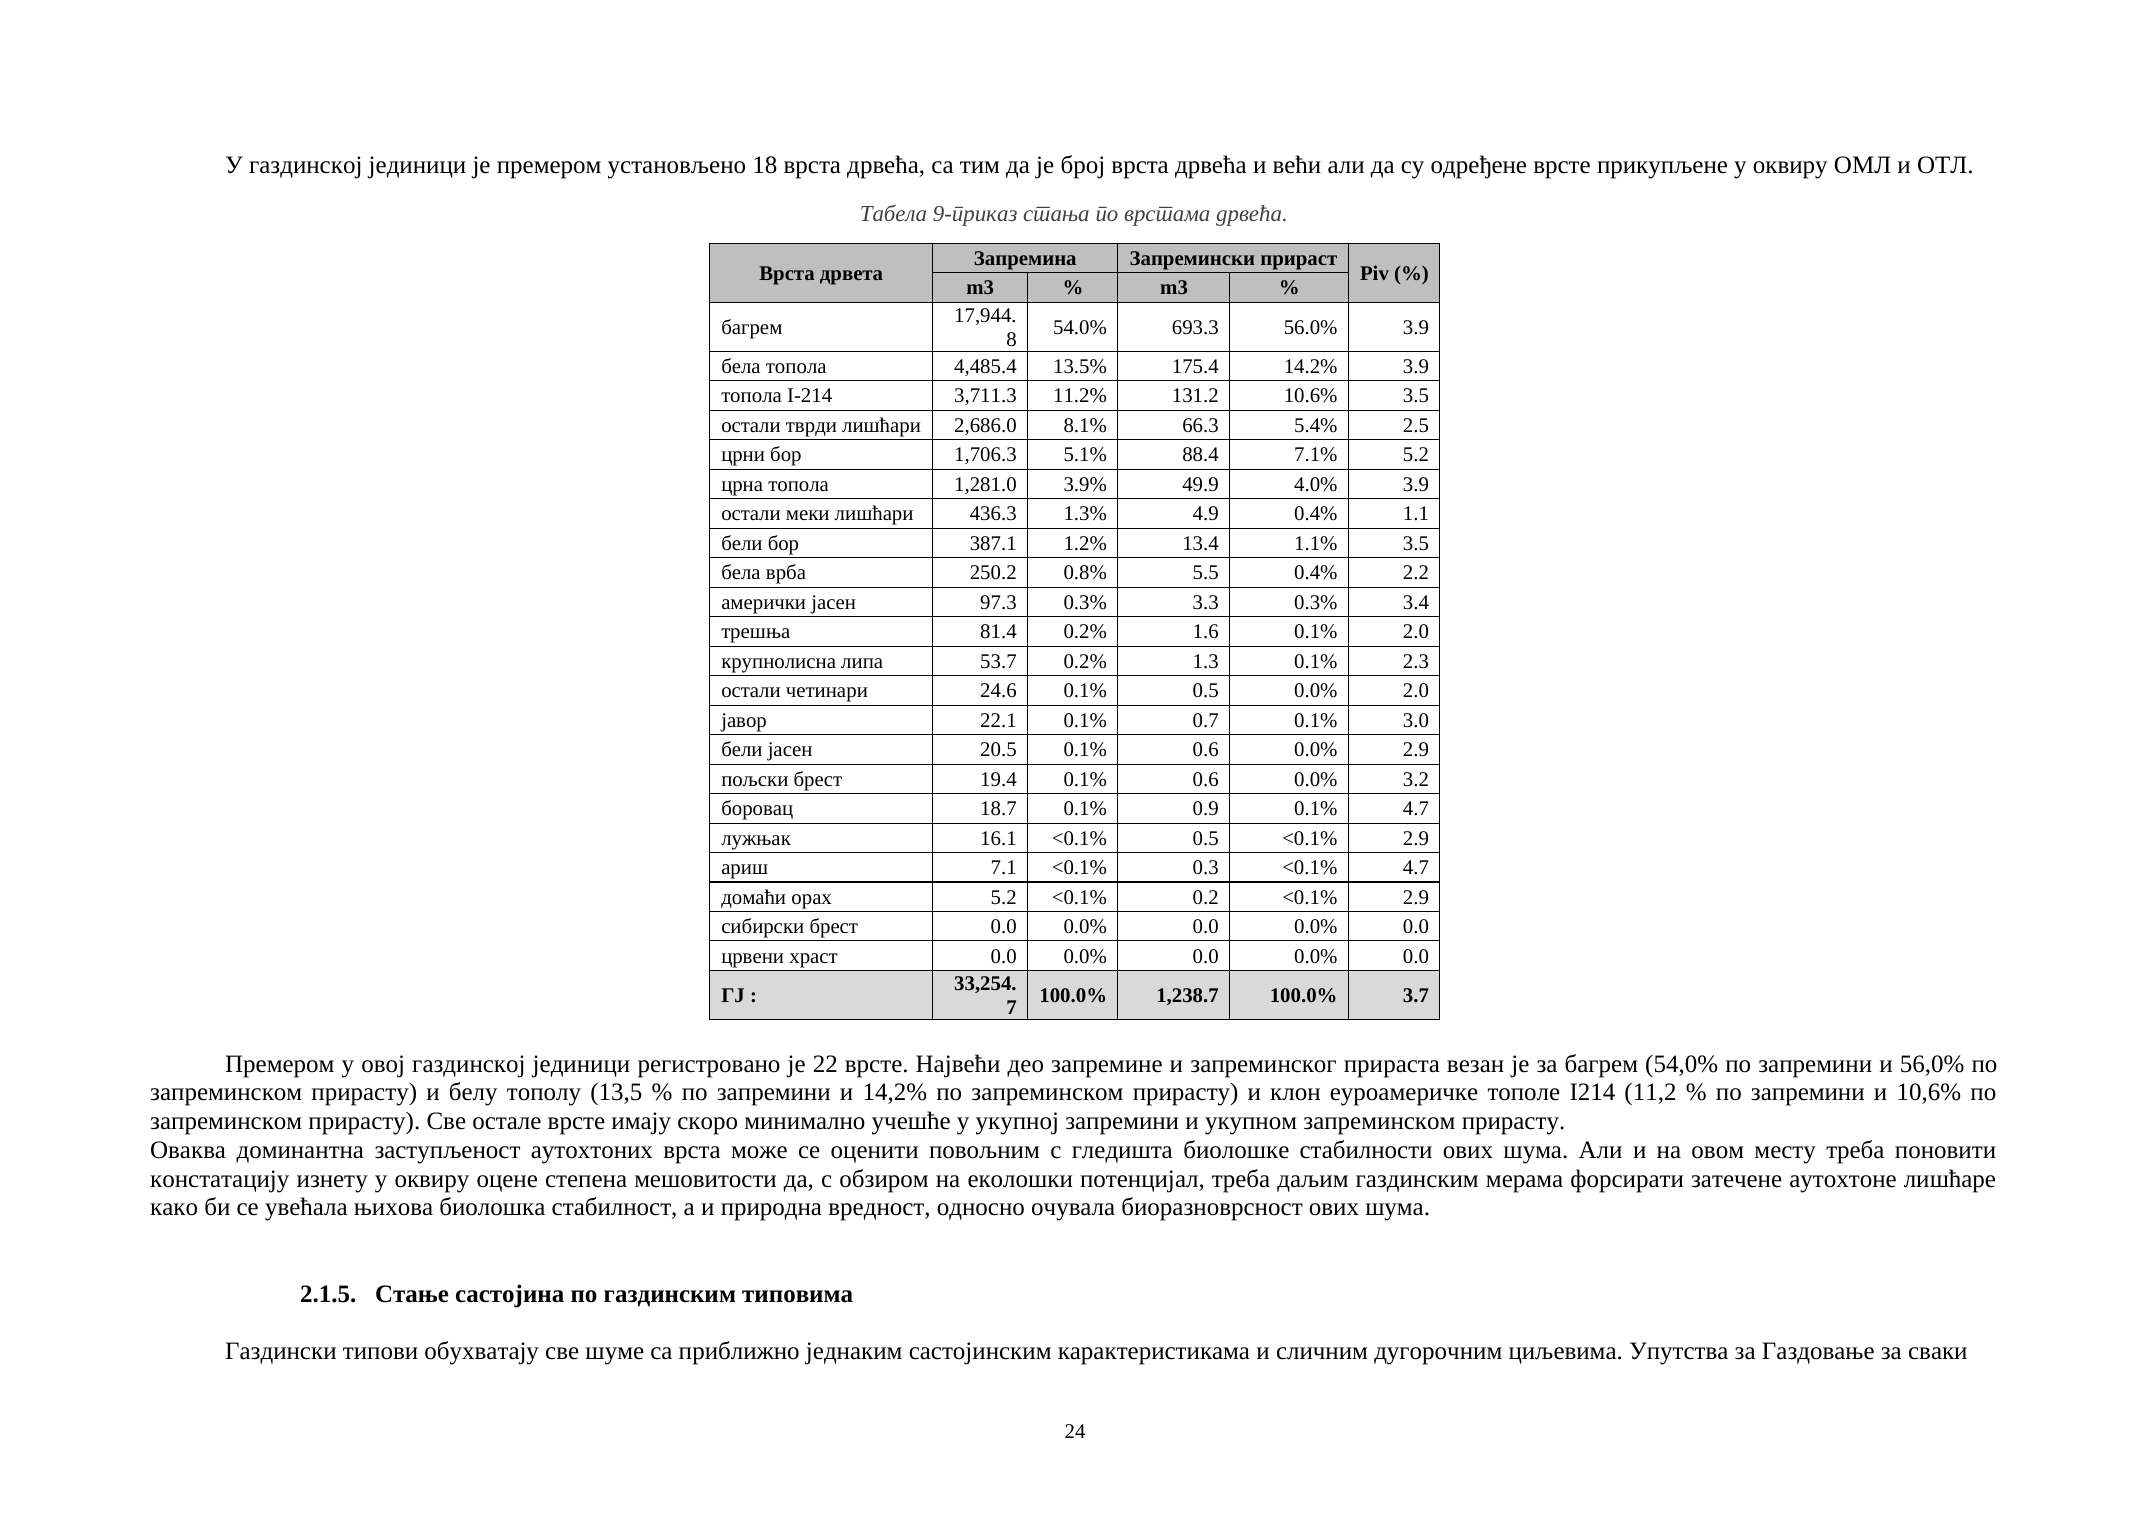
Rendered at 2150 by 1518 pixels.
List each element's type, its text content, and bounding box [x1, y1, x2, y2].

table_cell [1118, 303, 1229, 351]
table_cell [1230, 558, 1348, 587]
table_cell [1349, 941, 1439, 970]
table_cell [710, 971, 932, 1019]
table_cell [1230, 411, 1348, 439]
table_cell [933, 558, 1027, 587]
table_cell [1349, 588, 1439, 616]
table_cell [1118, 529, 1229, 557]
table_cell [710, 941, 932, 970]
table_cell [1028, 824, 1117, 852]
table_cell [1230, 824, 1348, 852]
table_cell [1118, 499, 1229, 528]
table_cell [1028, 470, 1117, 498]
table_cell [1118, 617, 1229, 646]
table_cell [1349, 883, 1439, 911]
text Премером у овој газдинској јединици регистровано је 22 врсте. Највећи део запремине и запреминског прираста везан је за багрем (54,0% по запремини и 56,0% по запреминском прирасту) и белу тополу (13,5 % по запремини и 14,2% по запреминском прирасту) и клон еуроамеричке тополе I214 (11,2 % по запремини и 10,6% по запреминском прирасту). Све остале врсте имају скоро минимално учешће у укупној запремини и укупном запреминском прирасту. [150, 1049, 1999, 1135]
text У газдинској јединици је премером установљено 18 врста дрвећа, са тим да је број врста дрвећа и већи али да су одређене врсте прикупљене у оквиру ОМЛ и ОТЛ. [150, 150, 1999, 179]
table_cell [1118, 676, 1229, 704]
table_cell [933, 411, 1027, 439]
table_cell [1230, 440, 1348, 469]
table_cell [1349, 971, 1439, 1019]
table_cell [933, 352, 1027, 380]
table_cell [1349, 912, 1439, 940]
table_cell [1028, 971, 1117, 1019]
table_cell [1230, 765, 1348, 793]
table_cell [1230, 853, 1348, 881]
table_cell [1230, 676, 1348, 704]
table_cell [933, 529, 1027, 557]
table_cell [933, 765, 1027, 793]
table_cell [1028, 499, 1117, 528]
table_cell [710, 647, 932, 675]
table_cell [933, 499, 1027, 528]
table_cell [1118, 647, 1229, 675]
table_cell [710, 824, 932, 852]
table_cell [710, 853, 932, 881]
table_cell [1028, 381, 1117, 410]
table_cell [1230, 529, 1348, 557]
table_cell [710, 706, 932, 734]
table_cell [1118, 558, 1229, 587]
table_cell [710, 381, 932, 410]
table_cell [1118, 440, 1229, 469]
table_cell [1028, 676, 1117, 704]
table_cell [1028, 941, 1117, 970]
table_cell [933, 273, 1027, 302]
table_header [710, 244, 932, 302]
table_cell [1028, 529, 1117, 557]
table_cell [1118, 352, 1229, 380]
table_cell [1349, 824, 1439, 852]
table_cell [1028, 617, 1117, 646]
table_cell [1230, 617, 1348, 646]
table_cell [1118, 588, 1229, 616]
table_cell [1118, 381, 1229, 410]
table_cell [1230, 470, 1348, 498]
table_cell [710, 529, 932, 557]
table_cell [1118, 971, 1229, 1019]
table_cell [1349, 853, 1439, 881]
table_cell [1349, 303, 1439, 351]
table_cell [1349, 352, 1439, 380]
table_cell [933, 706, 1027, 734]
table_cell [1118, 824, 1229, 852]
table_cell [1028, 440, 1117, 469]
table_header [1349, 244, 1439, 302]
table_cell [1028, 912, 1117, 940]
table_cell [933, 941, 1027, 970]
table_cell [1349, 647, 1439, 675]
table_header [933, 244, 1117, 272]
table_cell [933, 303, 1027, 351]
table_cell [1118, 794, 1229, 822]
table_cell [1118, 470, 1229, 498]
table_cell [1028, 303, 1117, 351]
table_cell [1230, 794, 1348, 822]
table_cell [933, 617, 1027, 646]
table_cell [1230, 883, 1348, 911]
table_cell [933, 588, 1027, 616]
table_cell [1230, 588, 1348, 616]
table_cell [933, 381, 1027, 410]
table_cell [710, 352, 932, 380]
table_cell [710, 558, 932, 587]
text Оваква доминантна заступљеност аутохтоних врста може се оценити повољним с гледишта биолошке стабилности ових шума. Али и на овом месту треба поновити констатацију изнету у оквиру оцене степена мешовитости да, с обзиром на еколошки потенцијал, треба даљим газдинским мерама форсирати затечене аутохтоне лишћаре како би се увећала њихова биолошка стабилност, а и природна вредност, односно очувала биоразноврсност ових шума. [150, 1135, 1999, 1221]
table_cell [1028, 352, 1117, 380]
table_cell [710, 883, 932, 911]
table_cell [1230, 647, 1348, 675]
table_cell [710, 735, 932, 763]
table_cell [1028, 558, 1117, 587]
text Газдински типови обухватају све шуме са приближно једнаким састојинским карактеристикама и сличним дугорочним циљевима. Упутства за Газдовање за сваки [150, 1336, 1999, 1365]
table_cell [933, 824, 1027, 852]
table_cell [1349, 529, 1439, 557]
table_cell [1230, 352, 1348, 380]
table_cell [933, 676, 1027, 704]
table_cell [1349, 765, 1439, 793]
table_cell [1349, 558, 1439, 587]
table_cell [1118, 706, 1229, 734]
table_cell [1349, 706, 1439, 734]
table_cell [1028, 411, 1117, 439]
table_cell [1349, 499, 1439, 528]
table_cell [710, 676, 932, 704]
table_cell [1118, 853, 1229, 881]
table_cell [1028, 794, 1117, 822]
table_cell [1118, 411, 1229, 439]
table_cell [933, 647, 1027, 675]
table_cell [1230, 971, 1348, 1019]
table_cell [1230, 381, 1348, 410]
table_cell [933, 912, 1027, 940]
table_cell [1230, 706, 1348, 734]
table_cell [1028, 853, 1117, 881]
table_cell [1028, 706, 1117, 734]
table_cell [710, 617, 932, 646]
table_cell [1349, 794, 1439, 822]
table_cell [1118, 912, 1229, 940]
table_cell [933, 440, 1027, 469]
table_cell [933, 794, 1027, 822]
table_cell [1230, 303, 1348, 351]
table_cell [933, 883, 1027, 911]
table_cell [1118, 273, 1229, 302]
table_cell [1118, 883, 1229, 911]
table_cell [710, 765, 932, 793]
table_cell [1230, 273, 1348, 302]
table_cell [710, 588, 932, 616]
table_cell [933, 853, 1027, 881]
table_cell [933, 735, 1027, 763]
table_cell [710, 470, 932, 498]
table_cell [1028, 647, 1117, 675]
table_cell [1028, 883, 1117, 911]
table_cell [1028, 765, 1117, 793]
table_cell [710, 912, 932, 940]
subtitle Стање састојина по газдинским типовима [356, 1279, 1999, 1307]
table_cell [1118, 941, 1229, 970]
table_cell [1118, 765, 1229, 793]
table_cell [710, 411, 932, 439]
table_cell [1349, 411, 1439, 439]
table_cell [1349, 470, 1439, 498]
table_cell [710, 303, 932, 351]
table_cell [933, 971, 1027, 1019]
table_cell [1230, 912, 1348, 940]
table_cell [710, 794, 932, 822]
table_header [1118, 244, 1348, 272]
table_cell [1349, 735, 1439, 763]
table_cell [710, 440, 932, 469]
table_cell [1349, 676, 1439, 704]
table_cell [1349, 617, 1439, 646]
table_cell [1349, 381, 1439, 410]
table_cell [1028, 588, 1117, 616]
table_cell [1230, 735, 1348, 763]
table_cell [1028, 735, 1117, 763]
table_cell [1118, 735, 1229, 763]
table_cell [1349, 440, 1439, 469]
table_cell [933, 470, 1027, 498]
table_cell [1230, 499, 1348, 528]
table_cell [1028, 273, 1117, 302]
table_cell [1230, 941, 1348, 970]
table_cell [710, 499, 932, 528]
